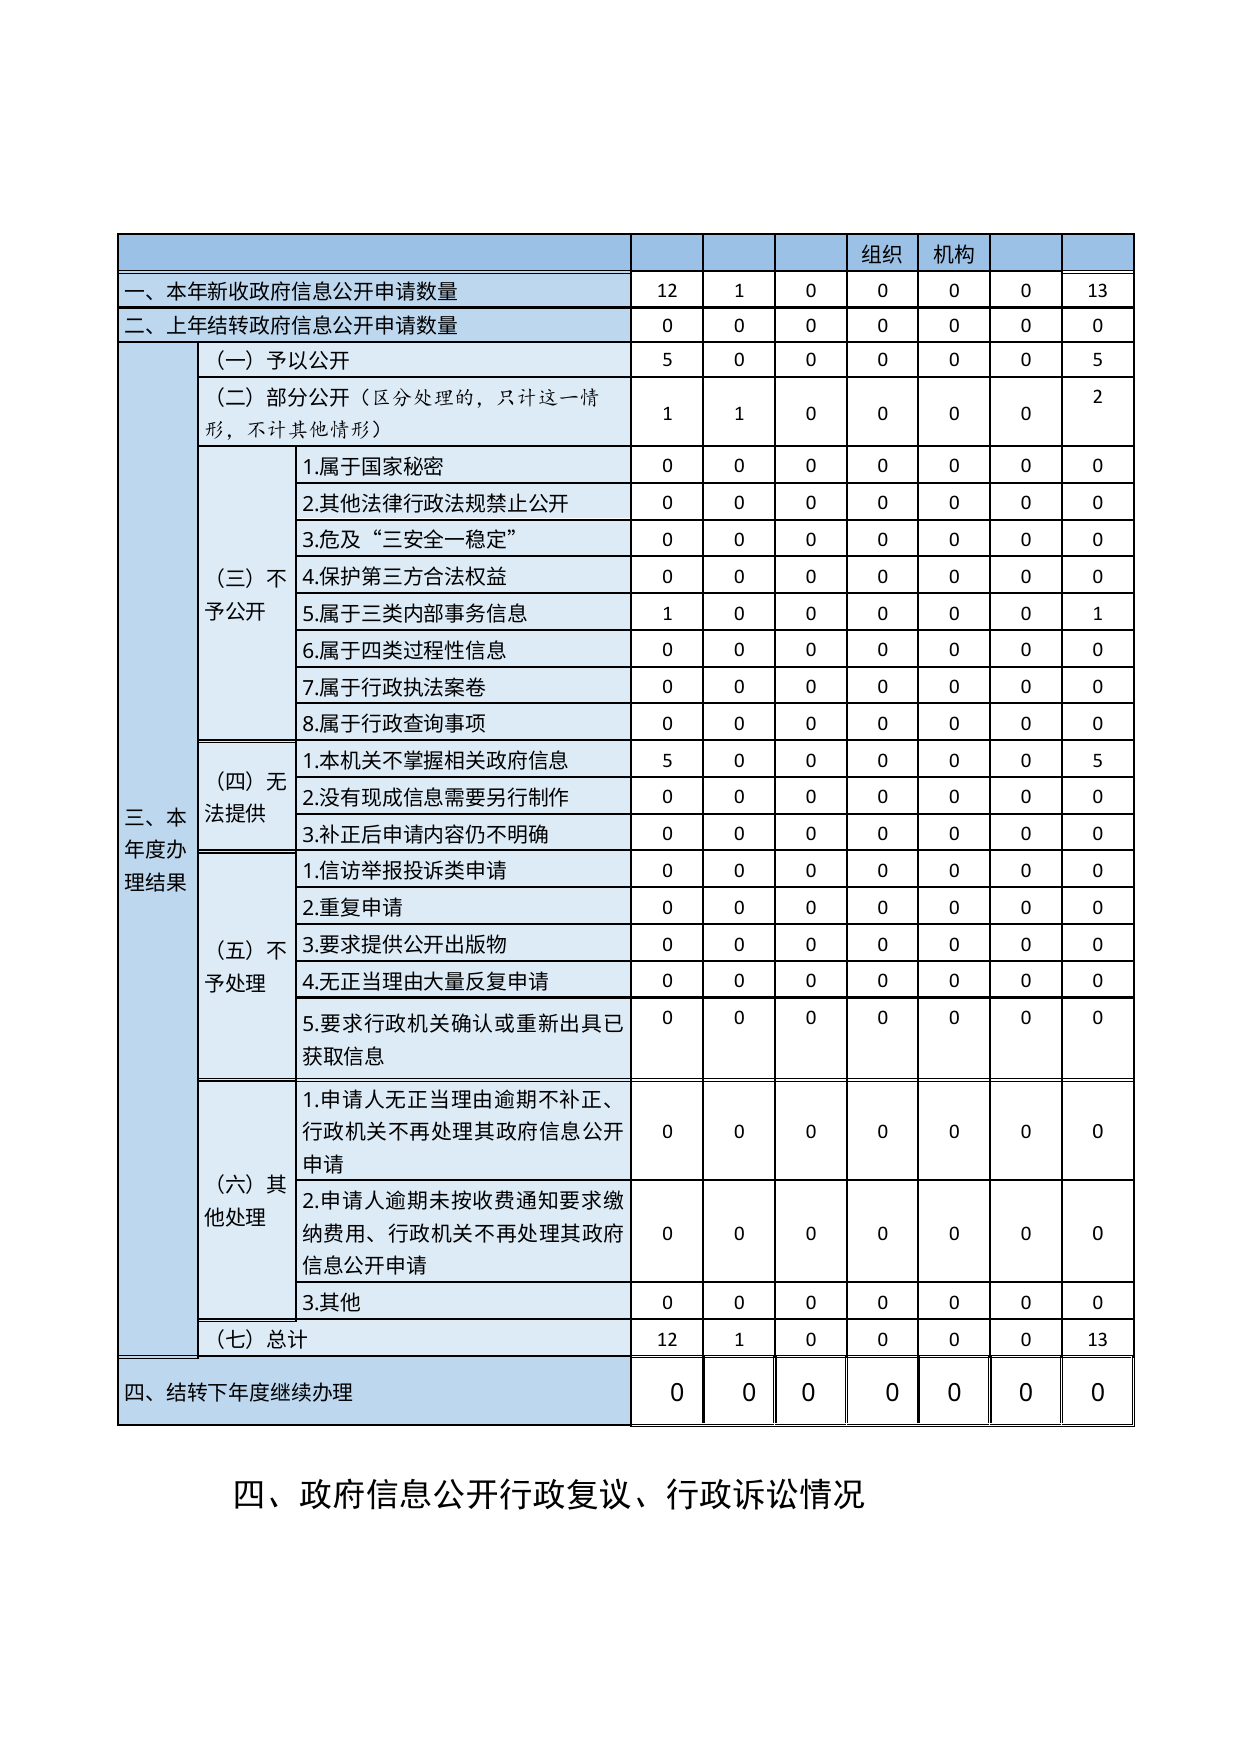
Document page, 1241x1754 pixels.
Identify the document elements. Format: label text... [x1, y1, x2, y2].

table_cell 0 [919, 272, 989, 306]
table_cell 1.本机关不掌握相关政府信息 [297, 741, 630, 776]
table_cell 0 [919, 741, 989, 776]
table_cell 0 [991, 631, 1061, 666]
table_cell 0 [991, 815, 1061, 849]
table_cell 0 [776, 815, 846, 849]
table_cell 0 [919, 925, 989, 960]
table_cell 0 [776, 925, 846, 960]
table_cell 0 [776, 594, 846, 629]
table_cell 12 [632, 272, 702, 306]
table_cell 0 [632, 1181, 702, 1281]
table_cell 0 [848, 309, 917, 341]
table_cell 其他 [991, 235, 1061, 270]
table_cell 0 [848, 704, 917, 739]
table_cell 0 [704, 741, 774, 776]
table_cell 0 [919, 851, 989, 886]
table_cell 0 [1063, 704, 1133, 739]
table_cell 0 [991, 888, 1061, 923]
table_cell 0 [991, 1283, 1061, 1318]
table_cell （五）不予处理 [199, 854, 295, 1078]
table_cell 0 [1063, 1181, 1133, 1281]
table_cell 2.申请人逾期未按收费通知要求缴纳费用、行政机关不再处理其政府信息公开申请 [297, 1181, 630, 1281]
table_cell 0 [1063, 999, 1133, 1078]
table_cell 0 [1063, 631, 1133, 666]
table_cell 0 [704, 815, 774, 849]
table_cell 0 [991, 557, 1061, 592]
table_cell （六）其他处理 [199, 1082, 295, 1318]
table_cell 0 [776, 557, 846, 592]
table_cell 0 [991, 484, 1061, 518]
table_cell （四）无法提供 [199, 743, 295, 849]
table_cell 1 [632, 594, 702, 629]
table_cell 0 [919, 778, 989, 813]
table_cell 0 [919, 378, 989, 445]
table_cell 0 [991, 1320, 1061, 1355]
table_cell 0 [632, 309, 702, 341]
table_cell 0 [919, 594, 989, 629]
table_cell 0 [632, 925, 702, 960]
table_cell （一）予以公开 [199, 343, 630, 376]
table_cell 0 [632, 668, 702, 702]
table_cell 7.属于行政执法案卷 [297, 668, 630, 702]
table_cell 1.申请人无正当理由逾期不补正、行政机关不再处理其政府信息公开申请 [297, 1082, 630, 1179]
table_cell 0 [704, 1082, 774, 1179]
table_cell 0 [848, 888, 917, 923]
table_cell 0 [776, 1320, 846, 1355]
table_cell 0 [632, 704, 702, 739]
table_cell 0 [704, 962, 774, 996]
table_cell 0 [919, 962, 989, 996]
table_cell 0 [704, 888, 774, 923]
table_cell 0 [919, 1082, 989, 1179]
table_cell 0 [704, 999, 774, 1078]
table_cell 0 [704, 557, 774, 592]
table_cell 5 [1063, 741, 1133, 776]
table_cell 0 [848, 778, 917, 813]
table_cell 5 [1063, 343, 1133, 376]
table_cell 0 [1063, 447, 1133, 482]
table_cell 5 [632, 741, 702, 776]
table_cell 0 [1063, 851, 1133, 886]
table_cell 0 [632, 1082, 702, 1179]
table_cell （七）总计 [199, 1320, 630, 1355]
table_cell 0 [776, 484, 846, 518]
table_cell 0 [1063, 309, 1133, 341]
table_cell 0 [848, 1320, 917, 1355]
table_cell 0 [776, 778, 846, 813]
table_cell 0 [991, 1181, 1061, 1281]
table_cell 0 [848, 1082, 917, 1179]
table_cell 1 [1063, 594, 1133, 629]
table_cell 0 [848, 378, 917, 445]
table_cell 2.没有现成信息需要另行制作 [297, 778, 630, 813]
table_cell 0 [704, 484, 774, 518]
table_cell （三）不予公开 [199, 447, 295, 739]
table_cell 0 [848, 521, 917, 555]
table_cell 0 [776, 741, 846, 776]
table_cell 0 [1063, 778, 1133, 813]
table_cell 1 [704, 1320, 774, 1355]
table_cell 0 [990, 1358, 1062, 1424]
table_cell 13 [1063, 1320, 1133, 1355]
table_cell 0 [704, 521, 774, 555]
table_cell 0 [991, 272, 1061, 306]
table_cell 0 [776, 668, 846, 702]
table_cell 0 [847, 1358, 918, 1424]
table_cell 0 [848, 484, 917, 518]
table_cell 0 [991, 521, 1061, 555]
table_cell 0 [704, 594, 774, 629]
table_cell 0 [776, 888, 846, 923]
table_cell 5.属于三类内部事务信息 [297, 594, 630, 629]
table_cell 0 [704, 668, 774, 702]
table_cell 0 [1063, 925, 1133, 960]
table_cell 0 [919, 1181, 989, 1281]
table_cell 0 [632, 1358, 703, 1424]
table_cell 3.其他 [297, 1283, 630, 1318]
table_cell 0 [919, 1283, 989, 1318]
table_cell 0 [991, 962, 1061, 996]
table_cell 0 [632, 521, 702, 555]
table_cell 一、本年新收政府信息公开申请数量 [119, 274, 630, 306]
table_cell 0 [848, 631, 917, 666]
table_cell 0 [776, 851, 846, 886]
table_cell 0 [1062, 1356, 1132, 1424]
table_cell 0 [776, 521, 846, 555]
table_cell 0 [704, 447, 774, 482]
table_cell 0 [919, 484, 989, 518]
table_cell （二）部分公开（区分处理的，只计这一情形，不计其他情形） [199, 378, 630, 445]
table_cell 0 [1063, 888, 1133, 923]
table_cell 0 [632, 778, 702, 813]
table_cell 0 [919, 309, 989, 341]
table_cell 科研 机构 [776, 235, 846, 270]
table_cell 0 [704, 1283, 774, 1318]
table_cell 0 [991, 378, 1061, 445]
table_cell 0 [919, 1320, 989, 1355]
table_cell 0 [919, 888, 989, 923]
table_cell 0 [918, 1358, 990, 1424]
table_cell 0 [704, 704, 774, 739]
table_cell 0 [848, 925, 917, 960]
table_cell 0 [1063, 1283, 1133, 1318]
table_cell 法律服务机构 [919, 235, 989, 270]
table_cell 0 [919, 557, 989, 592]
table_cell 0 [919, 668, 989, 702]
table_cell 0 [632, 888, 702, 923]
table_cell 0 [848, 594, 917, 629]
table_cell 二、上年结转政府信息公开申请数量 [119, 309, 630, 341]
table_cell 0 [776, 272, 846, 306]
table_cell 0 [776, 962, 846, 996]
table_cell 0 [1063, 557, 1133, 592]
table_cell 0 [776, 378, 846, 445]
table_cell 0 [776, 1082, 846, 1179]
table_cell 四、结转下年度继续办理 [119, 1357, 630, 1424]
table_cell 3.补正后申请内容仍不明确 [297, 815, 630, 849]
table_cell 社会公益组织 [848, 235, 917, 270]
table_cell 0 [704, 309, 774, 341]
table_cell 0 [632, 631, 702, 666]
table_cell 4.无正当理由大量反复申请 [297, 962, 630, 996]
table_cell 0 [776, 1181, 846, 1281]
table_cell 13 [1063, 274, 1133, 306]
table_cell 0 [704, 925, 774, 960]
table_cell 0 [1063, 484, 1133, 518]
table_cell 5 [632, 343, 702, 376]
table_cell 0 [991, 999, 1061, 1078]
table_cell 0 [704, 1181, 774, 1281]
table_cell 0 [704, 851, 774, 886]
table_cell 2 [1063, 378, 1133, 445]
table_cell 5.要求行政机关确认或重新出具已获取信息 [297, 999, 630, 1078]
table_cell 0 [848, 999, 917, 1078]
table_cell 0 [919, 447, 989, 482]
table_cell 0 [848, 851, 917, 886]
table_cell 0 [991, 925, 1061, 960]
table_cell 0 [848, 741, 917, 776]
table_cell 0 [991, 668, 1061, 702]
table_cell 0 [991, 741, 1061, 776]
table_cell 0 [919, 343, 989, 376]
table_cell 0 [632, 962, 702, 996]
table_cell 12 [632, 1320, 702, 1355]
table_cell 0 [632, 557, 702, 592]
table_cell 0 [919, 521, 989, 555]
table_cell 0 [991, 778, 1061, 813]
table_cell 0 [991, 594, 1061, 629]
table_cell 6.属于四类过程性信息 [297, 631, 630, 666]
table_cell 0 [703, 1358, 775, 1424]
table_cell 0 [848, 1181, 917, 1281]
table_cell 0 [848, 962, 917, 996]
table_cell 0 [776, 447, 846, 482]
table_cell 2.重复申请 [297, 888, 630, 923]
table_cell 0 [704, 343, 774, 376]
table_cell 0 [704, 631, 774, 666]
table_cell 0 [991, 309, 1061, 341]
table_cell 0 [848, 272, 917, 306]
table_cell 0 [848, 447, 917, 482]
table_cell 0 [1063, 962, 1133, 996]
table_cell 0 [776, 1283, 846, 1318]
table_cell 0 [848, 557, 917, 592]
table_cell 0 [632, 999, 702, 1078]
table_cell 2.其他法律行政法规禁止公开 [297, 484, 630, 518]
table_cell 0 [919, 999, 989, 1078]
table_cell 1 [704, 272, 774, 306]
table_cell 0 [776, 999, 846, 1078]
table_cell 0 [1063, 521, 1133, 555]
table_cell 0 [919, 704, 989, 739]
table_cell 0 [775, 1358, 847, 1424]
table_cell 0 [632, 851, 702, 886]
table_cell 0 [991, 704, 1061, 739]
table_cell 0 [991, 447, 1061, 482]
table_cell 0 [776, 631, 846, 666]
table_cell 1.属于国家秘密 [297, 447, 630, 482]
text 四、政府信息公开行政复议、行政诉讼情况 [165, 1460, 1087, 1525]
table_cell 三、本年度办理结果 [119, 343, 197, 1355]
table_cell 0 [848, 668, 917, 702]
table_cell 0 [632, 1283, 702, 1318]
table_cell 0 [991, 851, 1061, 886]
table_cell 3.危及“三安全一稳定” [297, 521, 630, 555]
table_cell 0 [776, 309, 846, 341]
table_cell 0 [632, 447, 702, 482]
table_cell 4.保护第三方合法权益 [297, 557, 630, 592]
table_cell 0 [704, 778, 774, 813]
table_cell 0 [919, 631, 989, 666]
table_cell 1.信访举报投诉类申请 [297, 851, 630, 886]
table_cell 1 [704, 378, 774, 445]
table_cell 0 [632, 484, 702, 518]
table_cell 0 [1063, 1082, 1133, 1179]
table_cell 0 [848, 343, 917, 376]
table_cell 0 [1063, 815, 1133, 849]
table_cell 商业 企业 [704, 235, 774, 270]
table_cell 0 [632, 815, 702, 849]
table_cell 0 [776, 343, 846, 376]
table_cell 0 [1063, 668, 1133, 702]
table_cell 0 [848, 815, 917, 849]
table_cell 0 [991, 343, 1061, 376]
table_cell 0 [919, 815, 989, 849]
table_cell 1 [632, 378, 702, 445]
table_cell 0 [991, 1082, 1061, 1179]
table_cell 8.属于行政查询事项 [297, 704, 630, 739]
table_cell 3.要求提供公开出版物 [297, 925, 630, 960]
table_cell 0 [776, 704, 846, 739]
table_cell 0 [848, 1283, 917, 1318]
